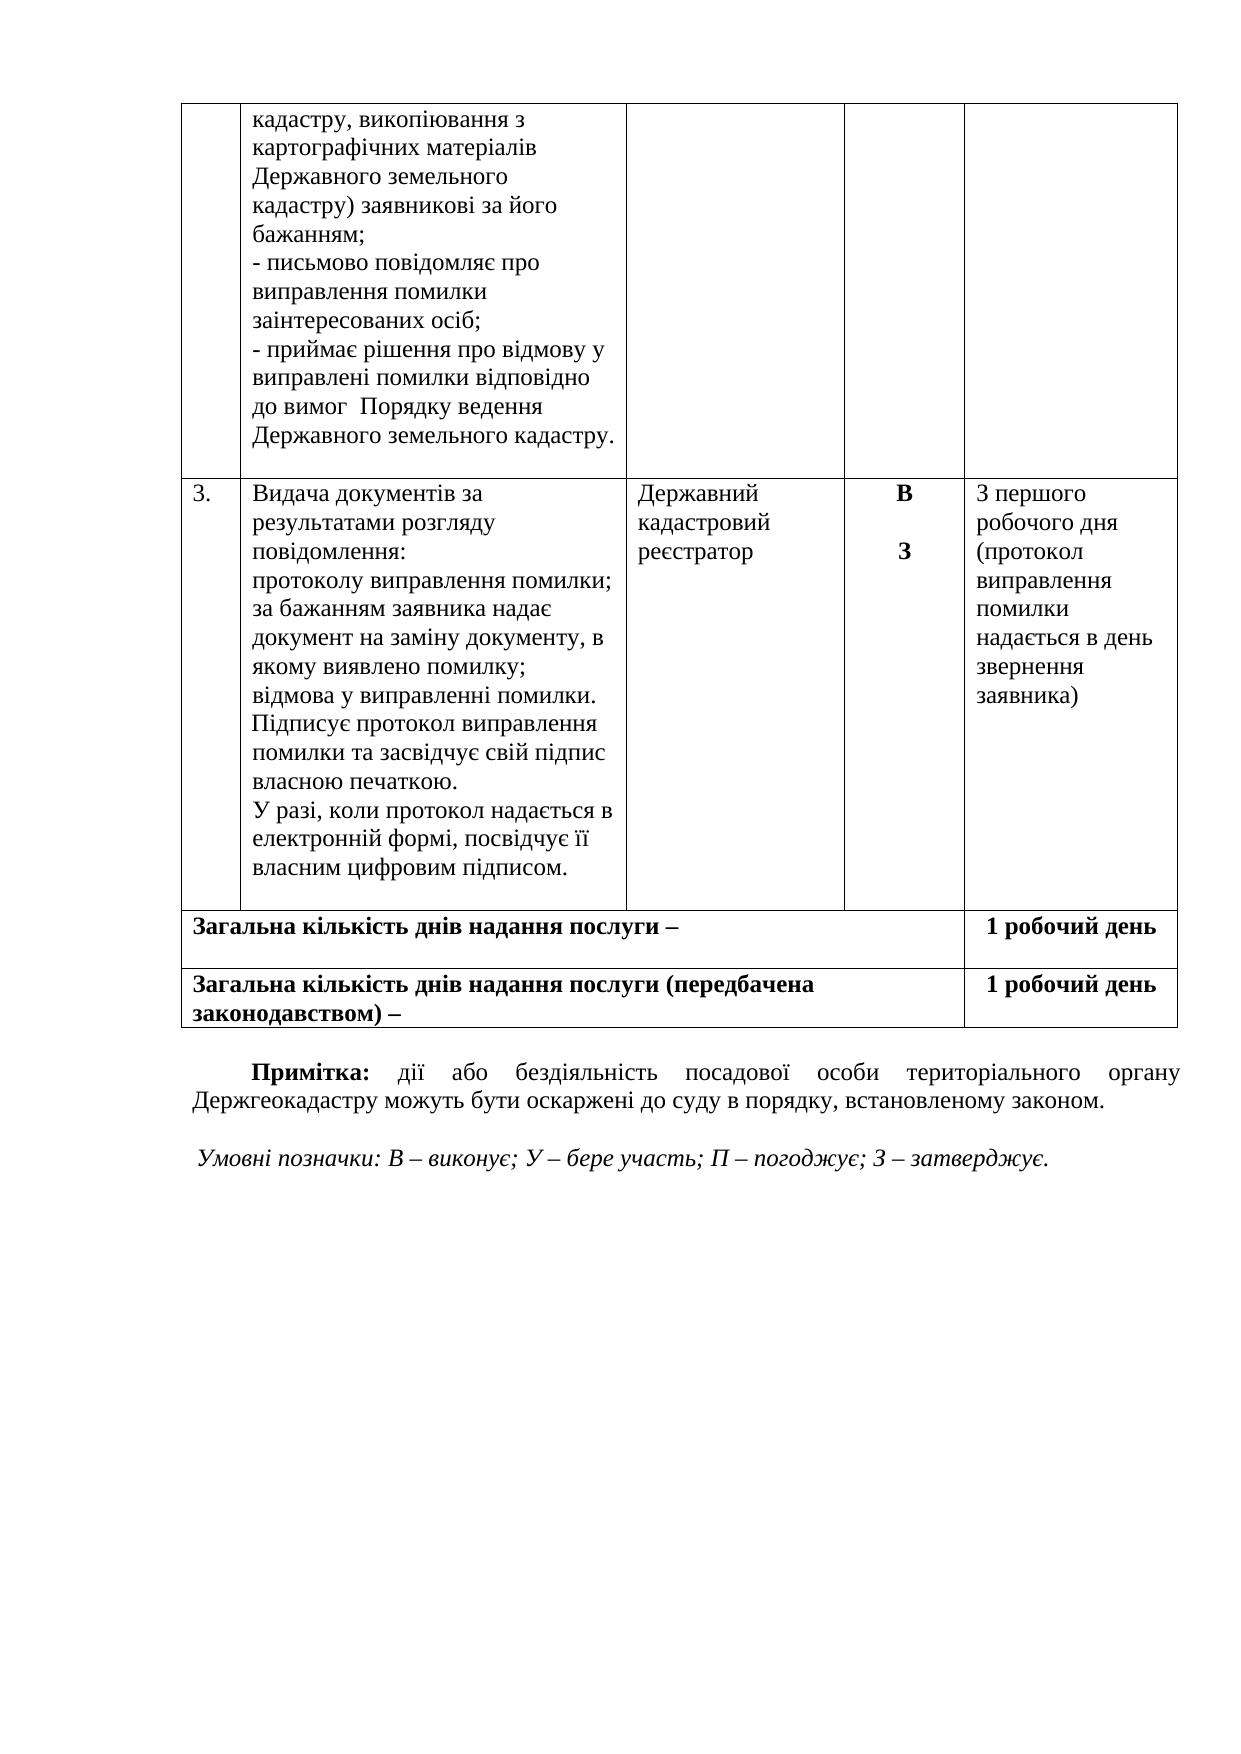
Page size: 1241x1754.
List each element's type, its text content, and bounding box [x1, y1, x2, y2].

table_cell Видача документів за результатами розгляду повідомлення: протоколу виправлення помилки; за бажанням заявника надає документ на заміну документу, в якому виявлено помилку; відмова у виправленні помилки. Підписує протокол виправлення помилки та засвідчує свій підпис власною печаткою. У разі, коли протокол надається в електронній формі, посвідчує її власним цифровим підписом. [241, 479, 626, 910]
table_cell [241, 104, 626, 477]
table_cell 1 робочий день [965, 911, 1177, 968]
table_cell 1 робочий день [965, 969, 1177, 1027]
table_cell З першого робочого дня (протокол виправлення помилки надається в день звернення заявника) [965, 479, 1177, 910]
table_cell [627, 104, 844, 477]
text Примітка: дії або бездіяльність посадової особи територіального органу Держгеокадастру можуть бути оскаржені до суду в порядку, встановленому законом. [192, 1057, 1181, 1114]
table_cell Державний кадастровий реєстратор [627, 479, 844, 910]
text Умовні позначки: В – виконує; У – бере участь; П – погоджує; З – затверджує. [177, 1143, 1181, 1172]
table_cell 3. [182, 479, 240, 910]
table_cell В З [845, 479, 964, 910]
table_cell Загальна кількість днів надання послуги – [182, 911, 964, 968]
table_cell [965, 104, 1177, 477]
table_cell В [845, 104, 964, 477]
table_cell 2. [182, 104, 240, 477]
table_cell Загальна кількість днів надання послуги (передбачена законодавством) – [182, 969, 964, 1027]
